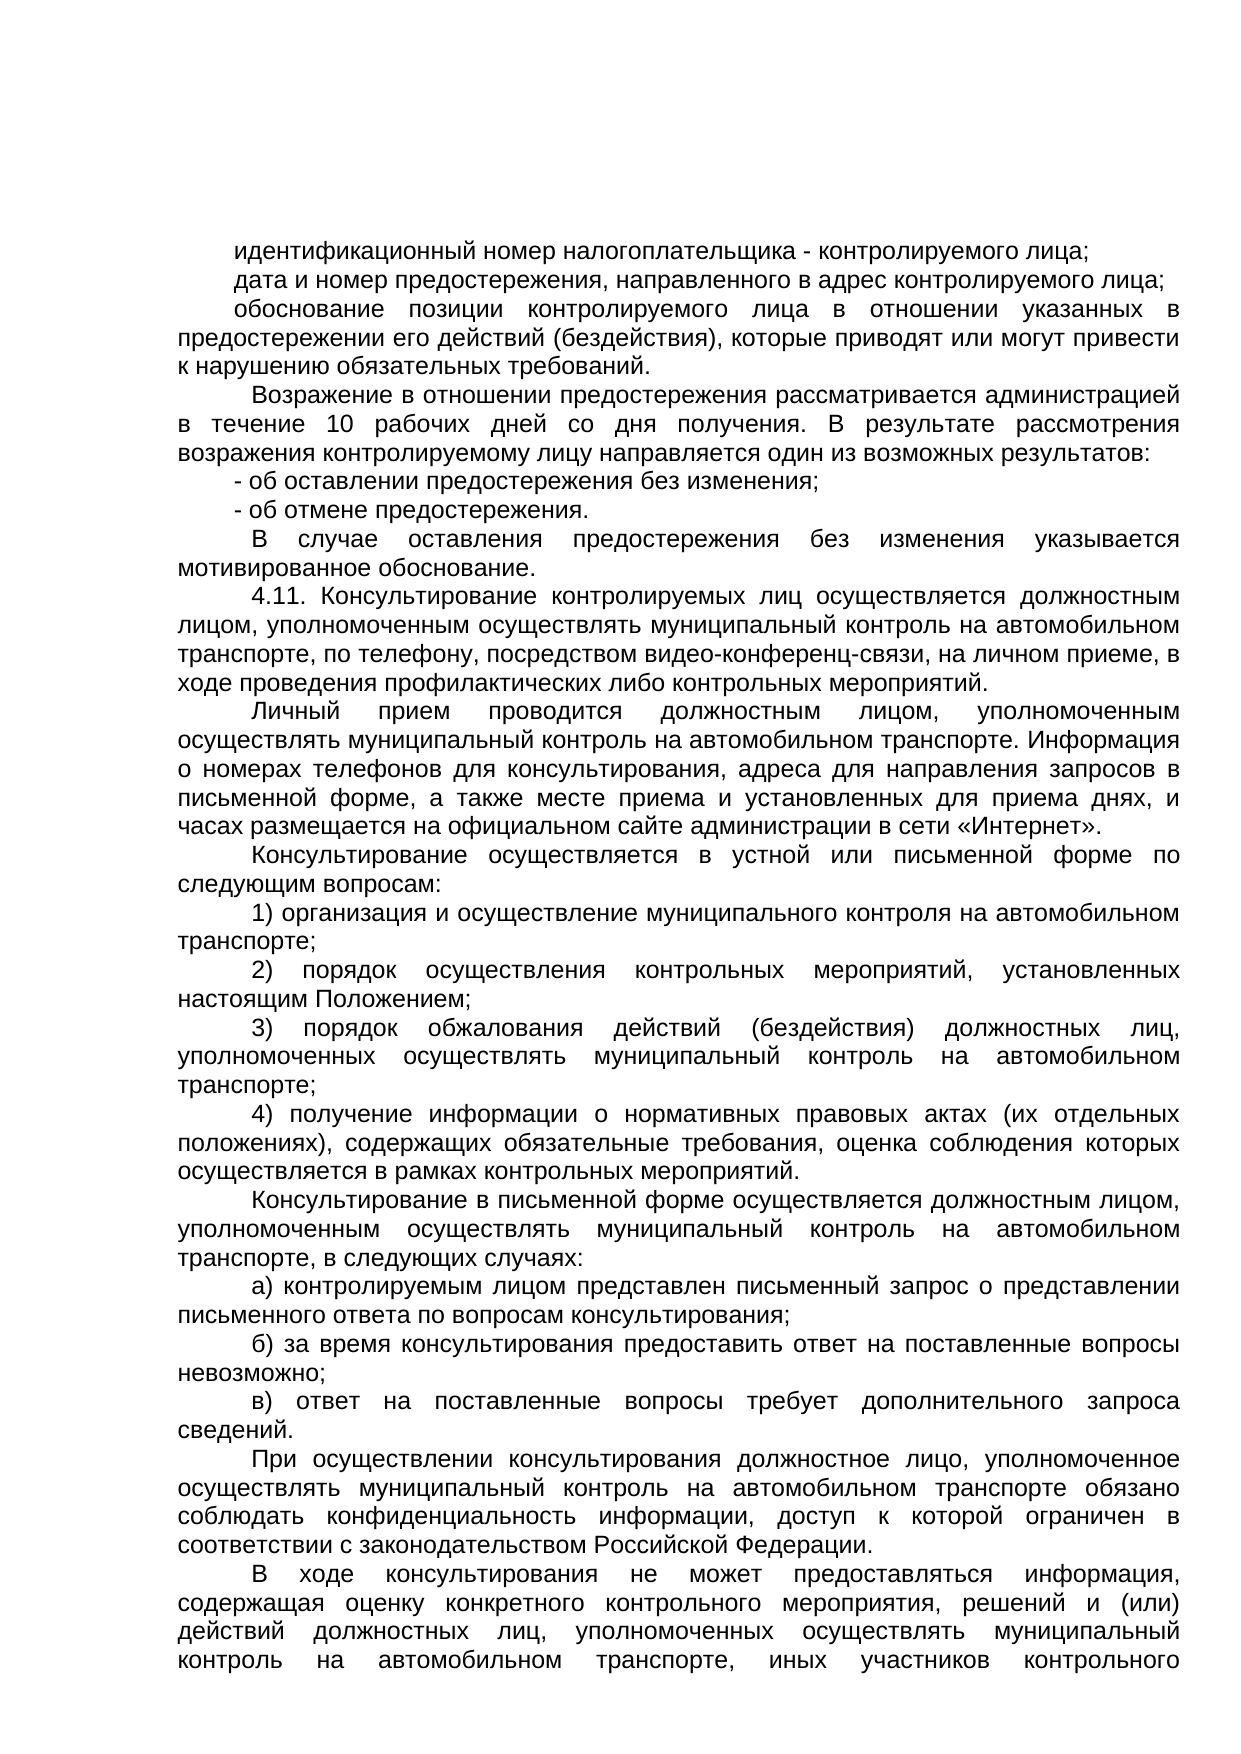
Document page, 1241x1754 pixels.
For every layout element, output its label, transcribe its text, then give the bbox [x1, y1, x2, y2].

text 1) организация и осуществление муниципального контроля на автомобильном транспорте; [177, 897, 1181, 955]
text в) ответ на поставленные вопросы требует дополнительного запроса сведений. [177, 1386, 1181, 1444]
text б) за время консультирования предоставить ответ на поставленные вопросы невозможно; [177, 1329, 1181, 1386]
text Консультирование в письменной форме осуществляется должностным лицом, уполномоченным осуществлять муниципальный контроль на автомобильном транспорте, в следующих случаях: [177, 1185, 1181, 1271]
text При осуществлении консультирования должностное лицо, уполномоченное осуществлять муниципальный контроль на автомобильном транспорте обязано соблюдать конфиденциальность информации, доступ к которой ограничен в соответствии с законодательством Российской Федерации. [177, 1444, 1181, 1559]
text 4.11. Консультирование контролируемых лиц осуществляется должностным лицом, уполномоченным осуществлять муниципальный контроль на автомобильном транспорте, по телефону, посредством видео-конференц-связи, на личном приеме, в ходе проведения профилактических либо контрольных мероприятий. [177, 581, 1181, 696]
text а) контролируемым лицом представлен письменный запрос о представлении письменного ответа по вопросам консультирования; [177, 1271, 1181, 1329]
text идентификационный номер налогоплательщика - контролируемого лица; [177, 236, 1181, 265]
text 2) порядок осуществления контрольных мероприятий, установленных настоящим Положением; [177, 955, 1181, 1012]
text Консультирование осуществляется в устной или письменной форме по следующим вопросам: [177, 840, 1181, 897]
text - об оставлении предостережения без изменения; [177, 466, 1181, 495]
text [177, 1559, 1181, 1674]
text 3) порядок обжалования действий (бездействия) должностных лиц, уполномоченных осуществлять муниципальный контроль на автомобильном транспорте; [177, 1012, 1181, 1099]
text обоснование позиции контролируемого лица в отношении указанных в предостережении его действий (бездействия), которые приводят или могут привести к нарушению обязательных требований. [177, 294, 1181, 380]
text дата и номер предостережения, направленного в адрес контролируемого лица; [177, 265, 1181, 294]
text Возражение в отношении предостережения рассматривается администрацией в течение 10 рабочих дней со дня получения. В результате рассмотрения возражения контролируемому лицу направляется один из возможных результатов: [177, 380, 1181, 466]
text В случае оставления предостережения без изменения указывается мотивированное обоснование. [177, 524, 1181, 581]
text Личный прием проводится должностным лицом, уполномоченным осуществлять муниципальный контроль на автомобильном транспорте. Информация о номерах телефонов для консультирования, адреса для направления запросов в письменной форме, а также месте приема и установленных для приема днях, и часах размещается на официальном сайте администрации в сети «Интернет». [177, 696, 1181, 840]
text - об отмене предостережения. [177, 495, 1181, 524]
text 4) получение информации о нормативных правовых актах (их отдельных положениях), содержащих обязательные требования, оценка соблюдения которых осуществляется в рамках контрольных мероприятий. [177, 1099, 1181, 1185]
